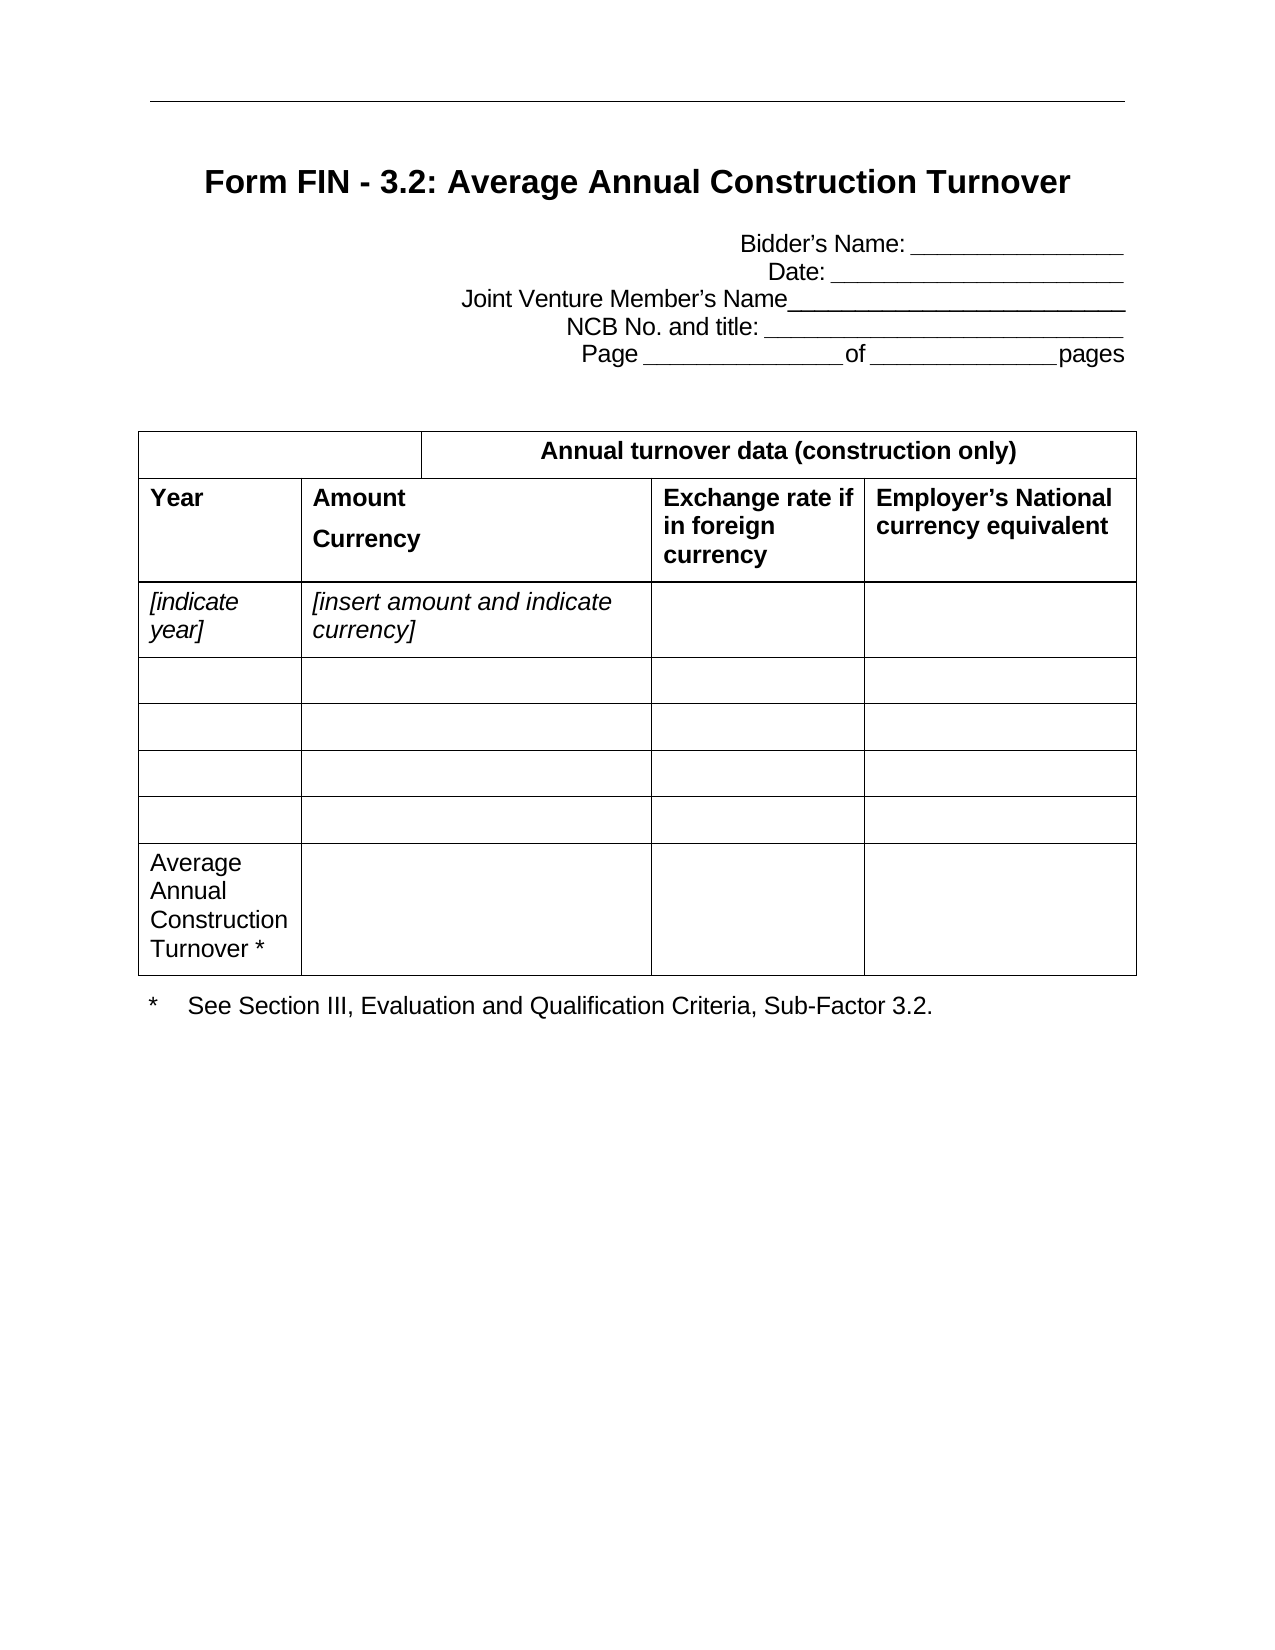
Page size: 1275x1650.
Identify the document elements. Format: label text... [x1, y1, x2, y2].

table_cell [865, 844, 1136, 975]
table_cell [865, 658, 1136, 703]
table_cell [139, 658, 301, 703]
table_cell [insert amount and indicate currency] [302, 583, 651, 657]
table_cell [139, 751, 301, 796]
table_cell [302, 751, 651, 796]
table_cell Amount Currency [302, 479, 651, 581]
table_cell [865, 797, 1136, 842]
table_cell Exchange rate if in foreign currency [652, 479, 864, 581]
table_cell [652, 797, 864, 842]
text Form FIN - 3.2: Average Annual Construction Turnover [150, 162, 1125, 201]
table_cell [139, 704, 301, 749]
text Bidder’s Name: ________________ Date: ______________________ Joint Venture Member’s Name_________________________ NCB No. and title: ___________________________ Page _______________of ______________pages [150, 231, 1125, 368]
table_cell [865, 751, 1136, 796]
table_cell [302, 797, 651, 842]
table_cell [652, 658, 864, 703]
table_cell [302, 704, 651, 749]
table_cell [652, 704, 864, 749]
table_header [139, 432, 421, 477]
table_cell [652, 844, 864, 975]
table_header Annual turnover data (construction only) [422, 432, 1136, 477]
table_cell Year [139, 479, 301, 581]
table_cell [302, 844, 651, 975]
table_cell [indicate year] [139, 583, 301, 657]
table_cell Employer’s National currency equivalent [865, 479, 1136, 581]
table_cell [652, 583, 864, 657]
table_cell [302, 658, 651, 703]
table_cell [865, 583, 1136, 657]
table_cell Average Annual Construction Turnover * [139, 844, 301, 975]
table_cell [139, 797, 301, 842]
text * See Section III, Evaluation and Qualification Criteria, Sub-Factor 3.2. [148, 991, 1117, 1020]
table_cell [652, 751, 864, 796]
table_cell [865, 704, 1136, 749]
